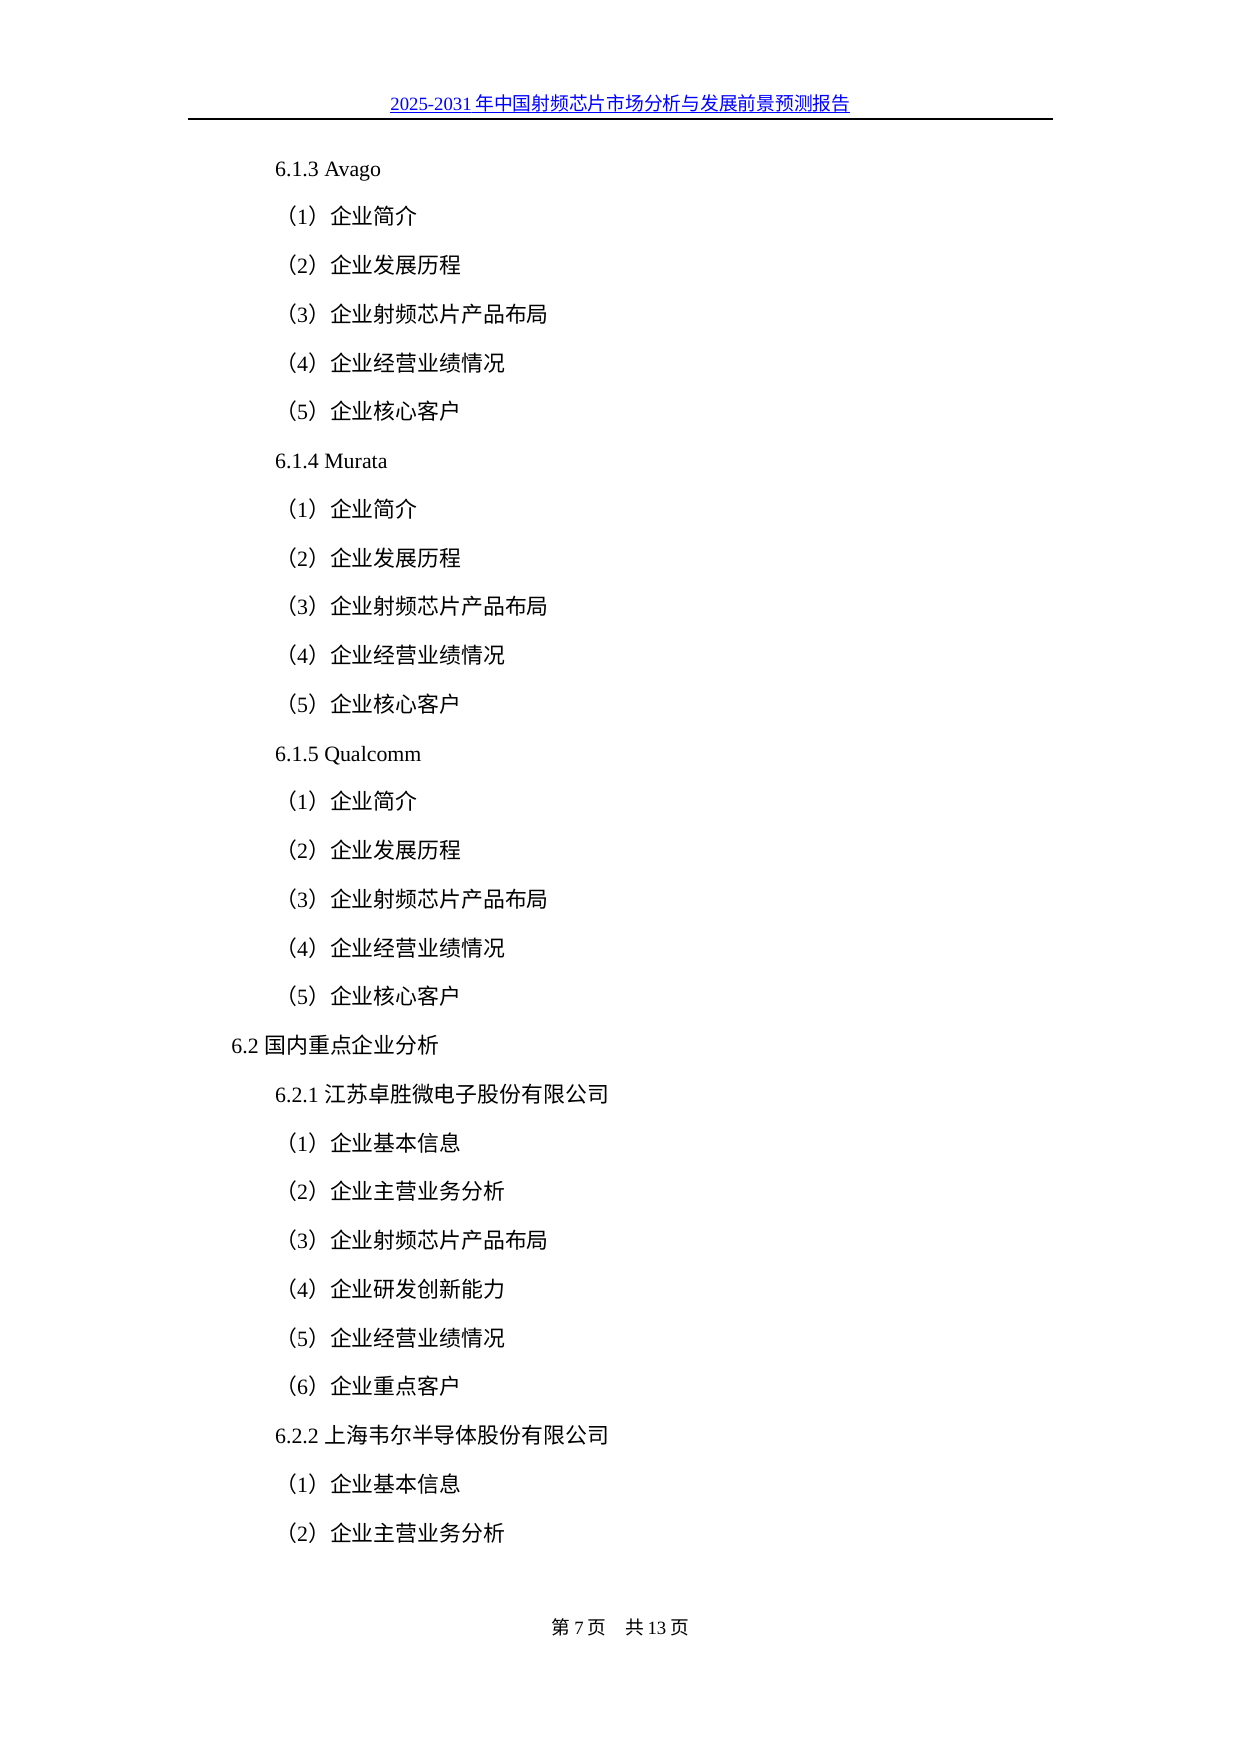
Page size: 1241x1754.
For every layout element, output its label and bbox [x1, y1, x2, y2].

text [187, 150, 1053, 1548]
